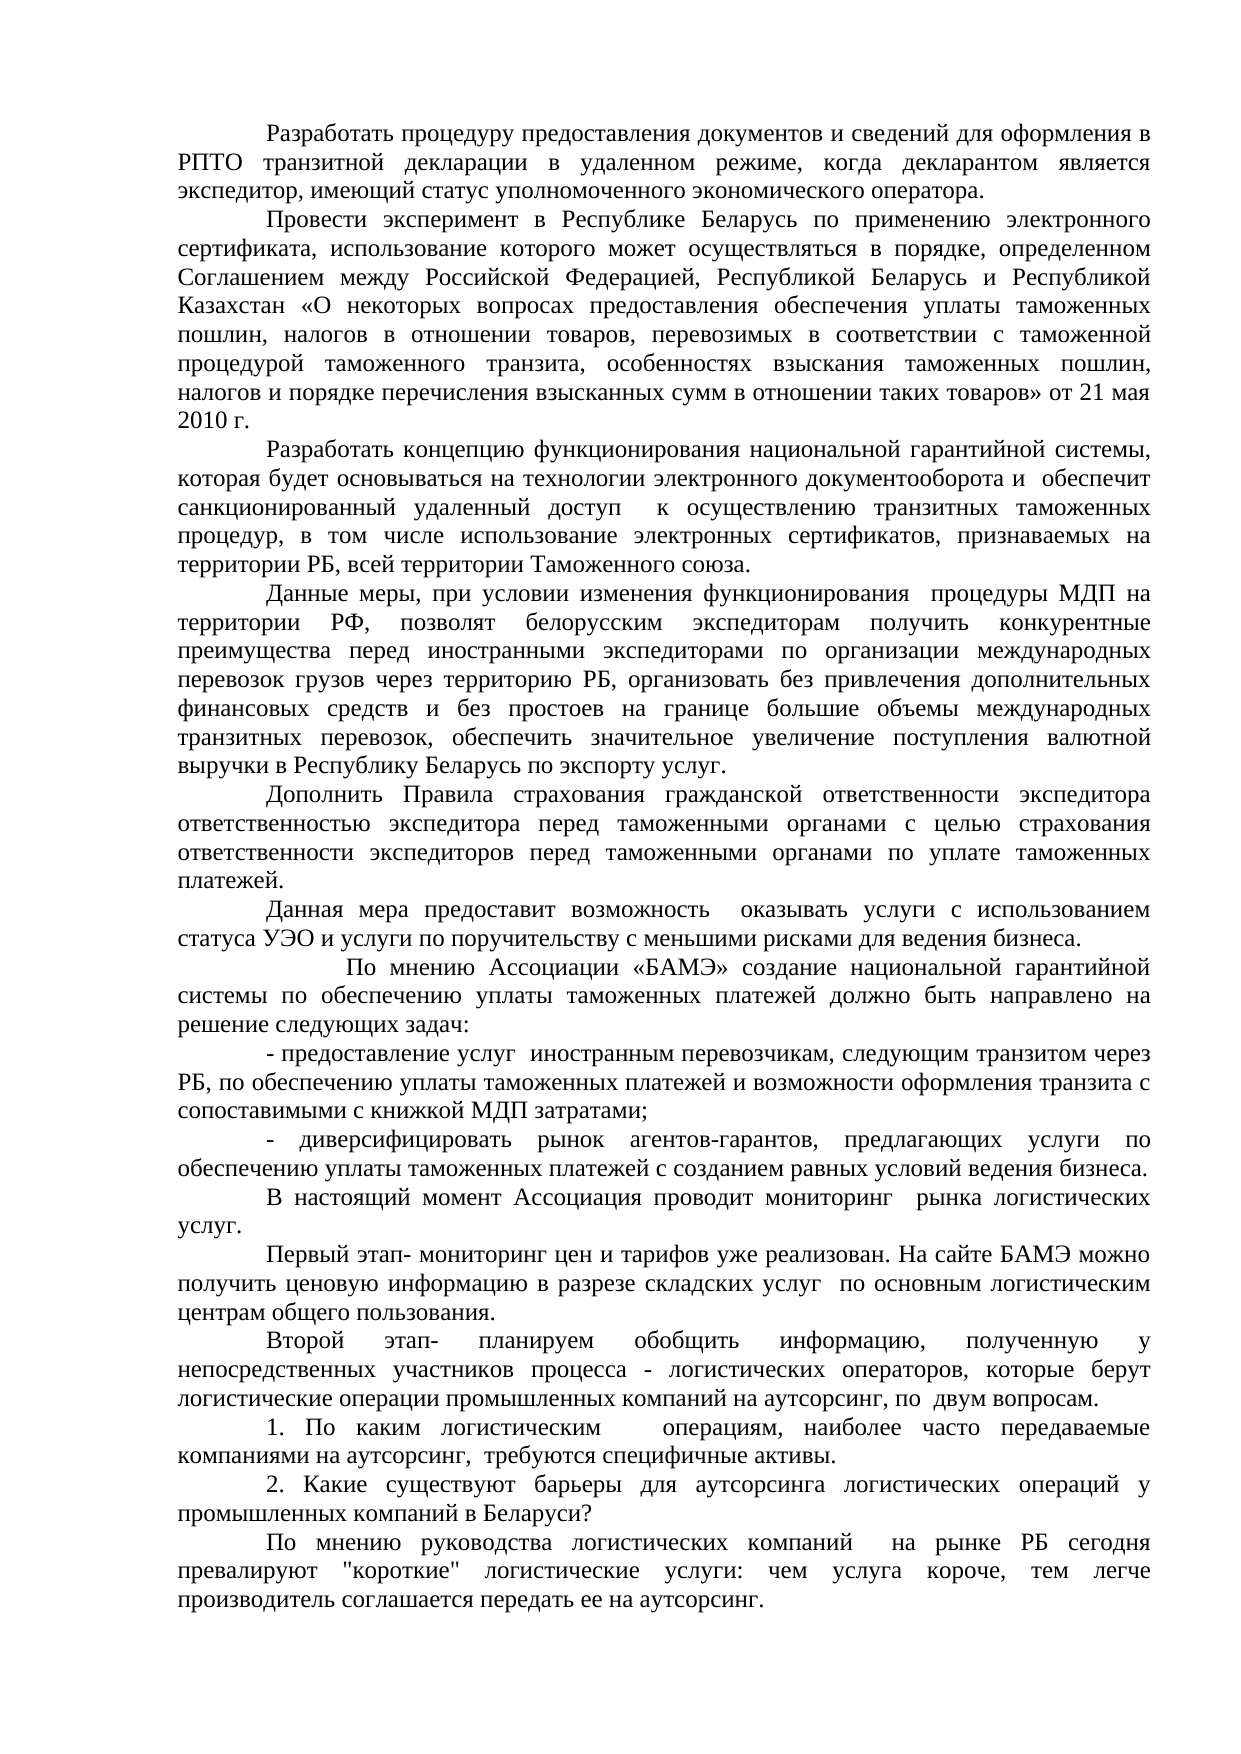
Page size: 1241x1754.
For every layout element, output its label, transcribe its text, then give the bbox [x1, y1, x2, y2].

text 2. Какие существуют барьеры для аутсорсинга логистических операций у промышленных компаний в Беларуси? [177, 1469, 1152, 1527]
text Данные меры, при условии изменения функционирования процедуры МДП на территории РФ, позволят белорусским экспедиторам получить конкурентные преимущества перед иностранными экспедиторами по организации международных перевозок грузов через территорию РБ, организовать без привлечения дополнительных финансовых средств и без простоев на границе большие объемы международных транзитных перевозок, обеспечить значительное увеличение поступления валютной выручки в Республику Беларусь по экспорту услуг. [177, 578, 1152, 779]
text Второй этап- планируем обобщить информацию, полученную у непосредственных участников процесса - логистических операторов, которые берут логистические операции промышленных компаний на аутсорсинг, по двум вопросам. [177, 1326, 1152, 1412]
text 1. По каким логистическим операциям, наиболее часто передаваемые компаниями на аутсорсинг, требуются специфичные активы. [177, 1412, 1152, 1469]
text Разработать процедуру предоставления документов и сведений для оформления в РПТО транзитной декларации в удаленном режиме, когда декларантом является экспедитор, имеющий статус уполномоченного экономического оператора. [177, 118, 1152, 204]
text Провести эксперимент в Республике Беларусь по применению электронного сертификата, использование которого может осуществляться в порядке, определенном Соглашением между Российской Федерацией, Республикой Беларусь и Республикой Казахстан «О некоторых вопросах предоставления обеспечения уплаты таможенных пошлин, налогов в отношении товаров, перевозимых в соответствии с таможенной процедурой таможенного транзита, особенностях взыскания таможенных пошлин, налогов и порядке перечисления взысканных сумм в отношении таких товаров» от 21 мая 2010 г. [177, 204, 1152, 434]
text Данная мера предоставит возможность оказывать услуги с использованием статуса УЭО и услуги по поручительству с меньшими рисками для ведения бизнеса. [177, 894, 1152, 952]
text Первый этап- мониторинг цен и тарифов уже реализован. На сайте БАМЭ можно получить ценовую информацию в разрезе складских услуг по основным логистическим центрам общего пользования. [177, 1239, 1152, 1326]
text - предоставление услуг иностранным перевозчикам, следующим транзитом через РБ, по обеспечению уплаты таможенных платежей и возможности оформления транзита с сопоставимыми с книжкой МДП затратами; [177, 1038, 1152, 1124]
text В настоящий момент Ассоциация проводит мониторинг рынка логистических услуг. [177, 1182, 1152, 1239]
text Разработать концепцию функционирования национальной гарантийной системы, которая будет основываться на технологии электронного документооборота и обеспечит санкционированный удаленный доступ к осуществлению транзитных таможенных процедур, в том числе использование электронных сертификатов, признаваемых на территории РБ, всей территории Таможенного союза. [177, 434, 1152, 578]
text По мнению руководства логистических компаний на рынке РБ сегодня превалируют "короткие" логистические услуги: чем услуга короче, тем легче производитель соглашается передать ее на аутсорсинг. [177, 1527, 1152, 1613]
text По мнению Ассоциации «БАМЭ» создание национальной гарантийной системы по обеспечению уплаты таможенных платежей должно быть направлено на решение следующих задач: [177, 952, 1152, 1038]
text - диверсифицировать рынок агентов-гарантов, предлагающих услуги по обеспечению уплаты таможенных платежей с созданием равных условий ведения бизнеса. [177, 1124, 1152, 1182]
text Дополнить Правила страхования гражданской ответственности экспедитора ответственностью экспедитора перед таможенными органами с целью страхования ответственности экспедиторов перед таможенными органами по уплате таможенных платежей. [177, 779, 1152, 894]
